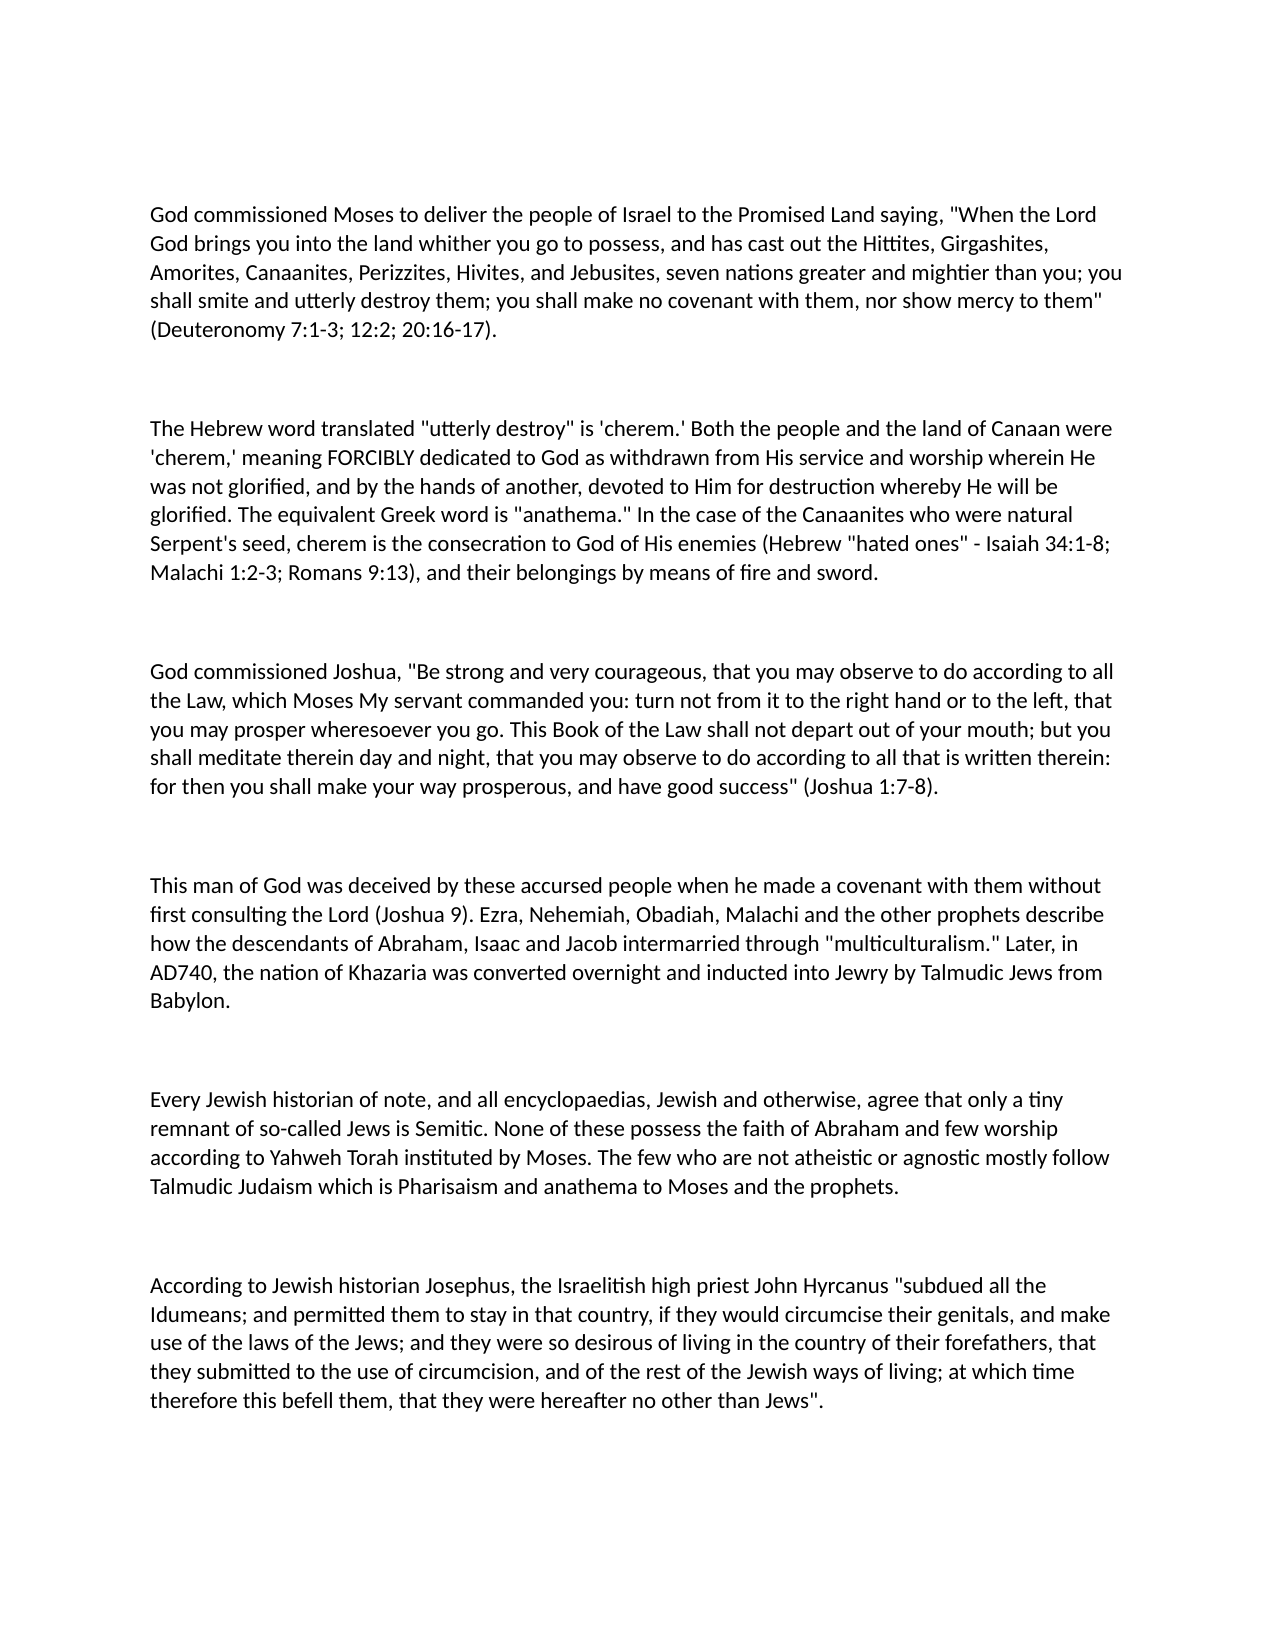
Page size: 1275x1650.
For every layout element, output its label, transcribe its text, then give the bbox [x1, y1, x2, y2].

text The Hebrew word translated "utterly destroy" is 'cherem.' Both the people and the land of Canaan were 'cherem,' meaning FORCIBLY dedicated to God as withdrawn from His service and worship wherein He was not glorified, and by the hands of another, devoted to Him for destruction whereby He will be glorified. The equivalent Greek word is "anathema." In the case of the Canaanites who were natural Serpent's seed, cherem is the consecration to God of His enemies (Hebrew "hated ones" - Isaiah 34:1-8; Malachi 1:2-3; Romans 9:13), and their belongings by means of fire and sword. [150, 414, 1125, 586]
text God commissioned Joshua, "Be strong and very courageous, that you may observe to do according to all the Law, which Moses My servant commanded you: turn not from it to the right hand or to the left, that you may prosper wheresoever you go. This Book of the Law shall not depart out of your mouth; but you shall meditate therein day and night, that you may observe to do according to all that is written therein: for then you shall make your way prosperous, and have good success" (Joshua 1:7-8). [150, 657, 1125, 800]
text God commissioned Moses to deliver the people of Israel to the Promised Land saying, "When the Lord God brings you into the land whither you go to possess, and has cast out the Hittites, Girgashites, Amorites, Canaanites, Perizzites, Hivites, and Jebusites, seven nations greater and mightier than you; you shall smite and utterly destroy them; you shall make no covenant with them, nor show mercy to them" (Deuteronomy 7:1-3; 12:2; 20:16-17). [150, 199, 1125, 343]
text This man of God was deceived by these accursed people when he made a covenant with them without first consulting the Lord (Joshua 9). Ezra, Nehemiah, Obadiah, Malachi and the other prophets describe how the descendants of Abraham, Isaac and Jacob intermarried through "multiculturalism." Later, in AD740, the nation of Khazaria was converted overnight and inducted into Jewry by Talmudic Jews from Babylon. [150, 871, 1125, 1014]
text Every Jewish historian of note, and all encyclopaedias, Jewish and otherwise, agree that only a tiny remnant of so-called Jews is Semitic. None of these possess the faith of Abraham and few worship according to Yahweh Torah instituted by Moses. The few who are not atheistic or agnostic mostly follow Talmudic Judaism which is Pharisaism and anathema to Moses and the prophets. [150, 1085, 1125, 1200]
text According to Jewish historian Josephus, the Israelitish high priest John Hyrcanus "subdued all the Idumeans; and permitted them to stay in that country, if they would circumcise their genitals, and make use of the laws of the Jews; and they were so desirous of living in the country of their forefathers, that they submitted to the use of circumcision, and of the rest of the Jewish ways of living; at which time therefore this befell them, that they were hereafter no other than Jews". [150, 1270, 1125, 1414]
